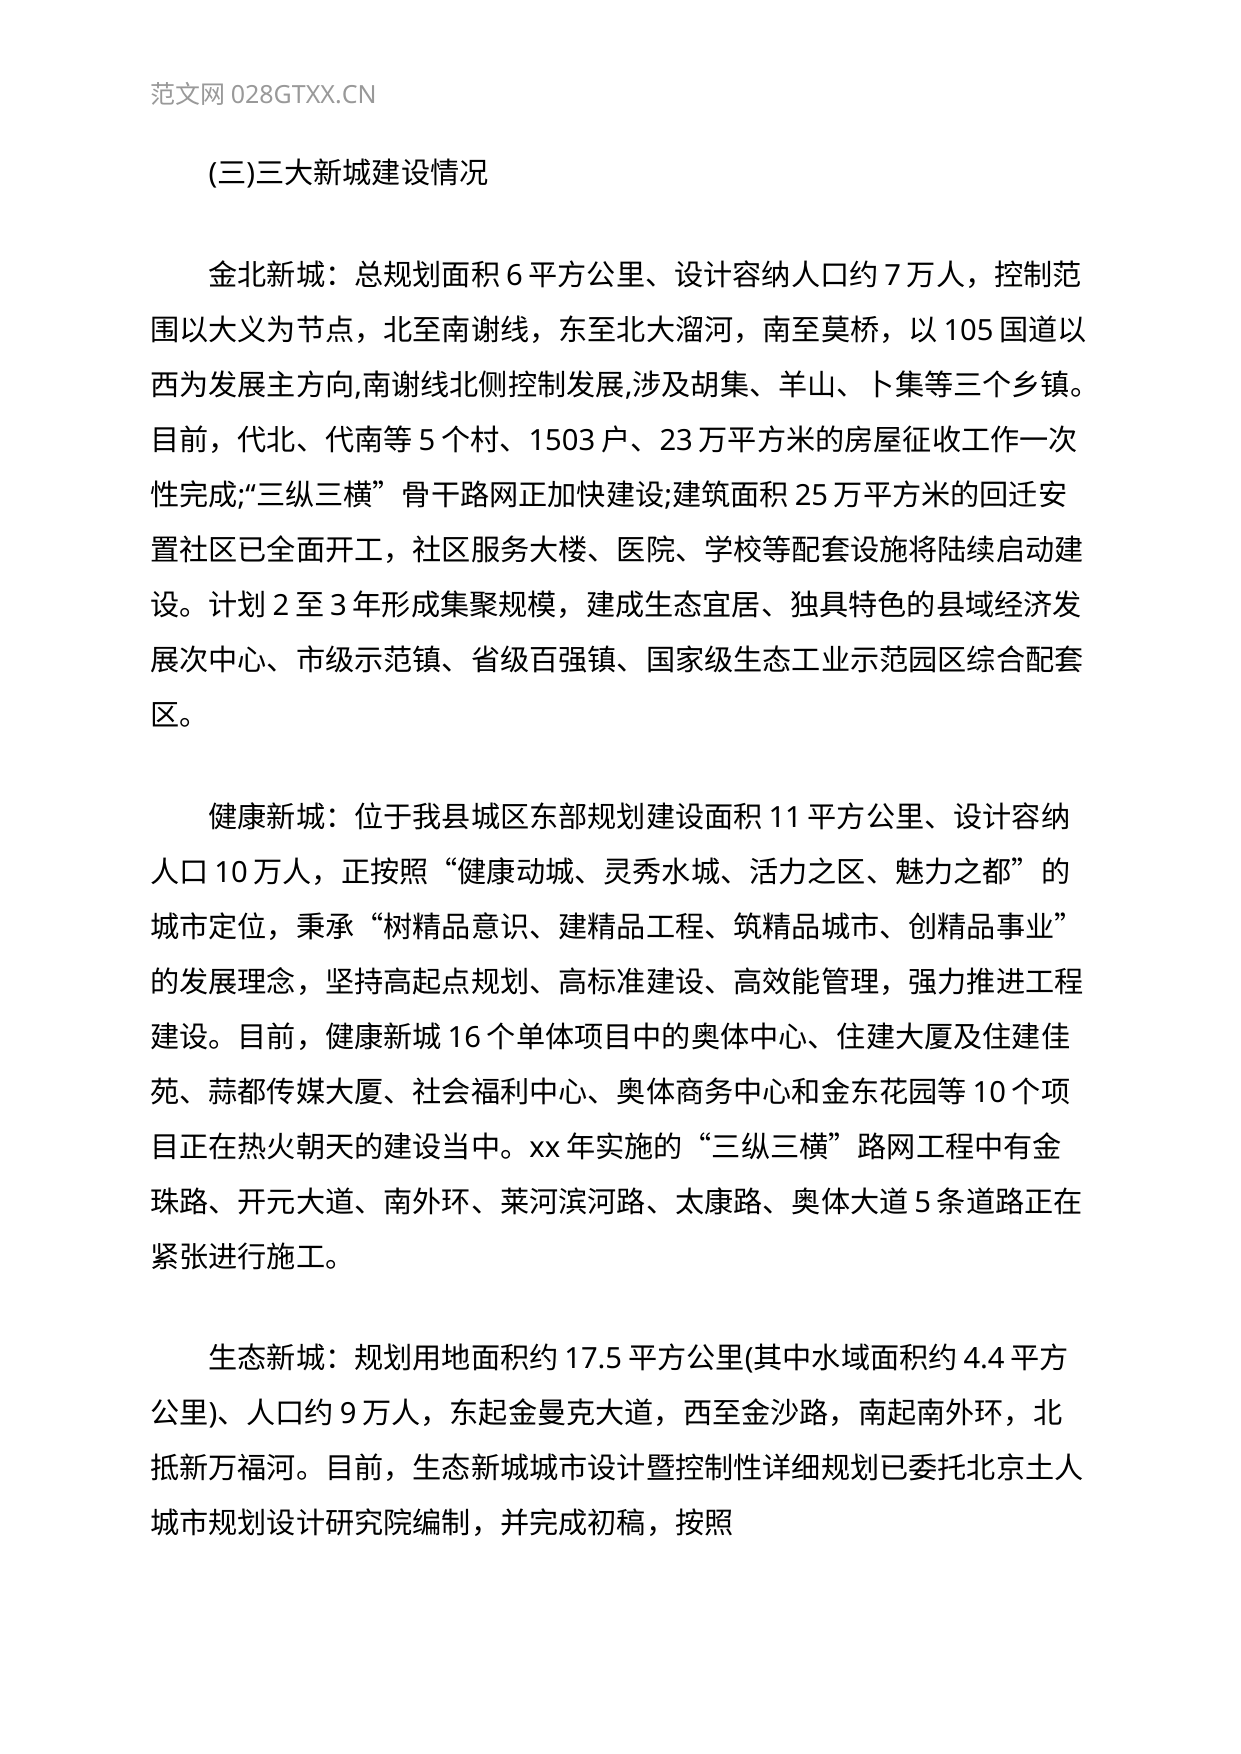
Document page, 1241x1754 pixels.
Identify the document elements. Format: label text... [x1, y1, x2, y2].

text 金北新城：总规划面积6平方公里、设计容纳人口约7万人，控制范围以大义为节点，北至南谢线，东至北大溜河，南至莫桥，以105国道以西为发展主方向,南谢线北侧控制发展,涉及胡集、羊山、卜集等三个乡镇。目前，代北、代南等5个村、1503户、23万平方米的房屋征收工作一次性完成;“三纵三横”骨干路网正加快建设;建筑面积25万平方米的回迁安置社区已全面开工，社区服务大楼、医院、学校等配套设施将陆续启动建设。计划2至3年形成集聚规模，建成生态宜居、独具特色的县域经济发展次中心、市级示范镇、省级百强镇、国家级生态工业示范园区综合配套区。 [150, 252, 1090, 734]
text (三)三大新城建设情况 [150, 150, 1090, 192]
text 健康新城：位于我县城区东部规划建设面积11平方公里、设计容纳人口10万人，正按照“健康动城、灵秀水城、活力之区、魅力之都”的城市定位，秉承“树精品意识、建精品工程、筑精品城市、创精品事业”的发展理念，坚持高起点规划、高标准建设、高效能管理，强力推进工程建设。目前，健康新城16个单体项目中的奥体中心、住建大厦及住建佳苑、蒜都传媒大厦、社会福利中心、奥体商务中心和金东花园等10个项目正在热火朝天的建设当中。xx年实施的“三纵三横”路网工程中有金珠路、开元大道、南外环、莱河滨河路、太康路、奥体大道5条道路正在紧张进行施工。 [150, 793, 1090, 1276]
text 生态新城：规划用地面积约17.5平方公里(其中水域面积约4.4平方公里)、人口约9万人，东起金曼克大道，西至金沙路，南起南外环，北抵新万福河。目前，生态新城城市设计暨控制性详细规划已委托北京土人城市规划设计研究院编制，并完成初稿，按照 [150, 1335, 1090, 1542]
